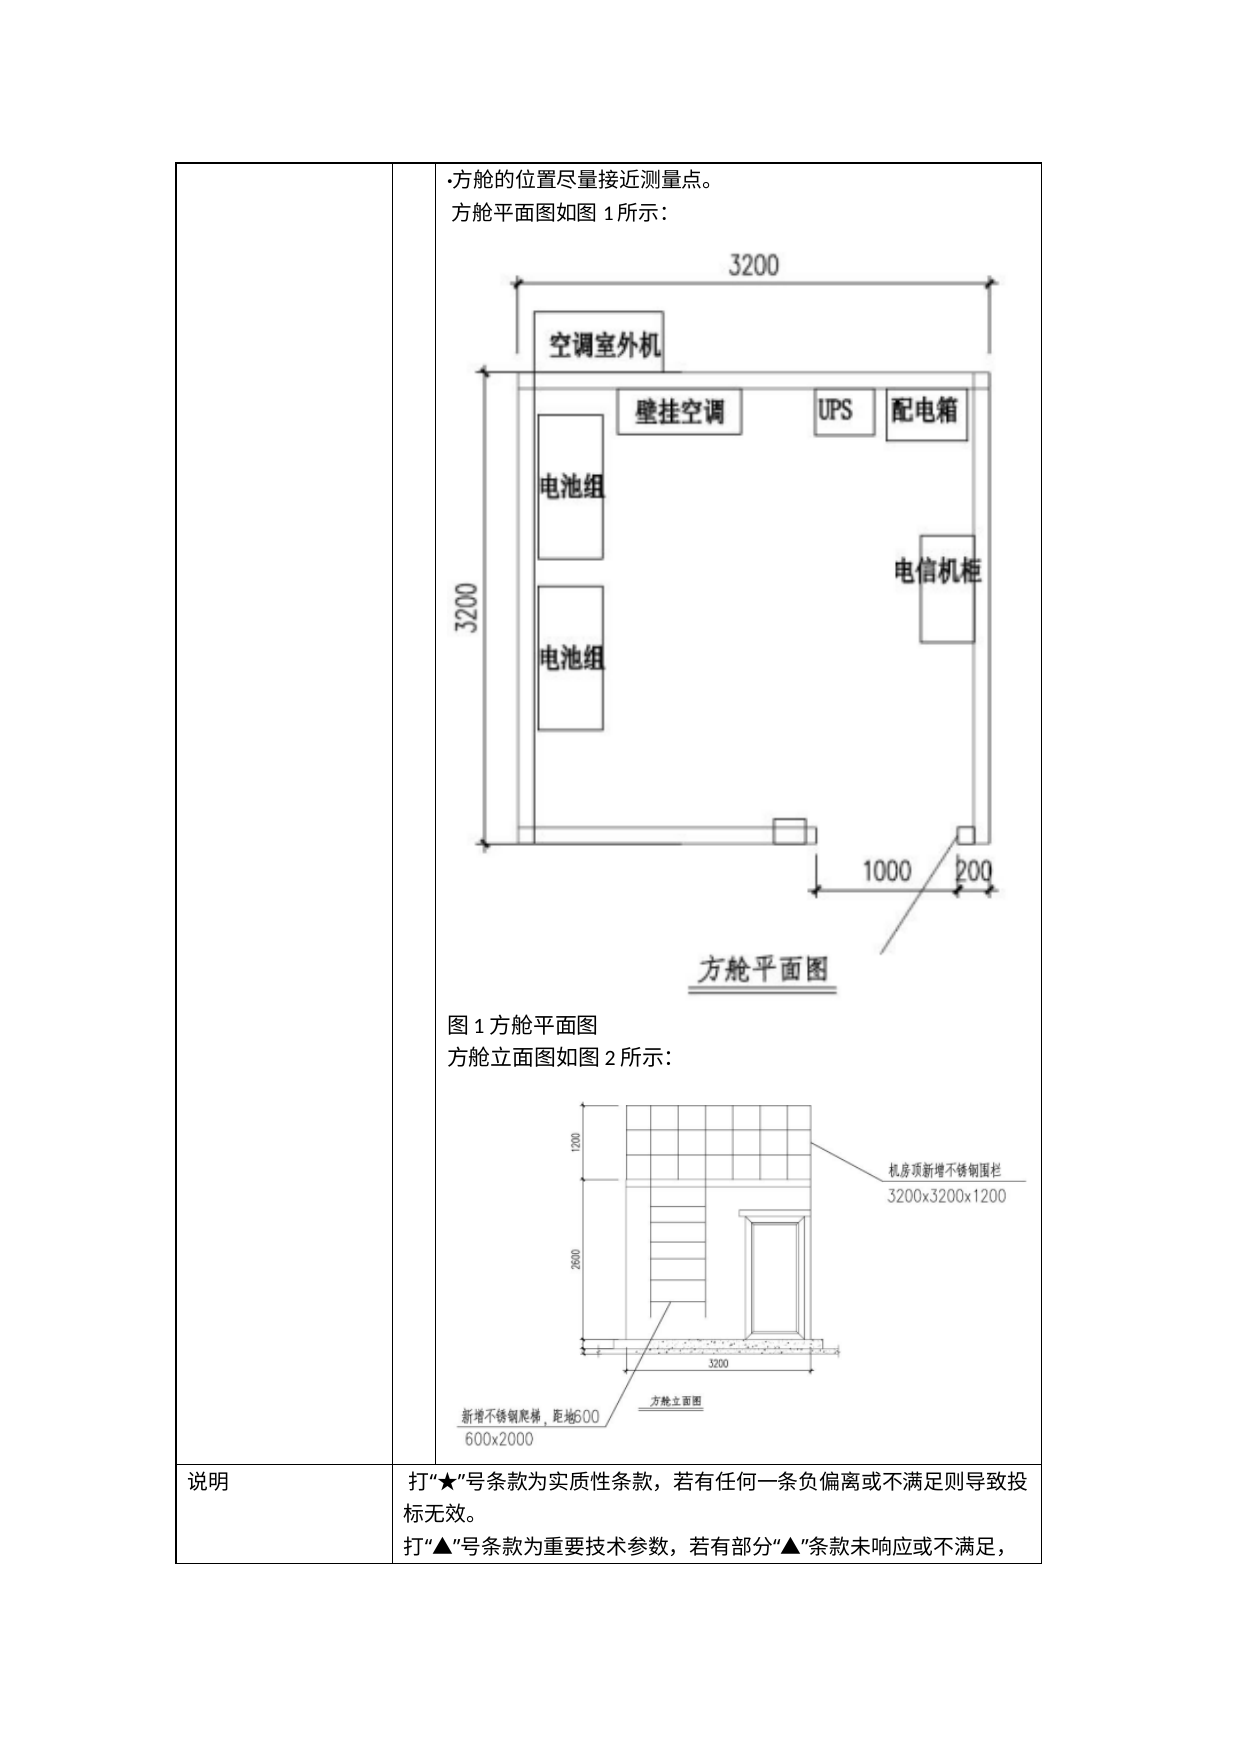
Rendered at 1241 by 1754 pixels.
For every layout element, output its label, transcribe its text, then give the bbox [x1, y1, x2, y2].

table_cell 1 [393, 164, 435, 1463]
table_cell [436, 164, 1041, 1463]
picture [446, 1088, 1030, 1449]
table_cell [177, 164, 392, 1463]
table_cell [393, 1465, 1041, 1563]
picture [446, 231, 1030, 1006]
table_cell 说明 [177, 1465, 392, 1563]
